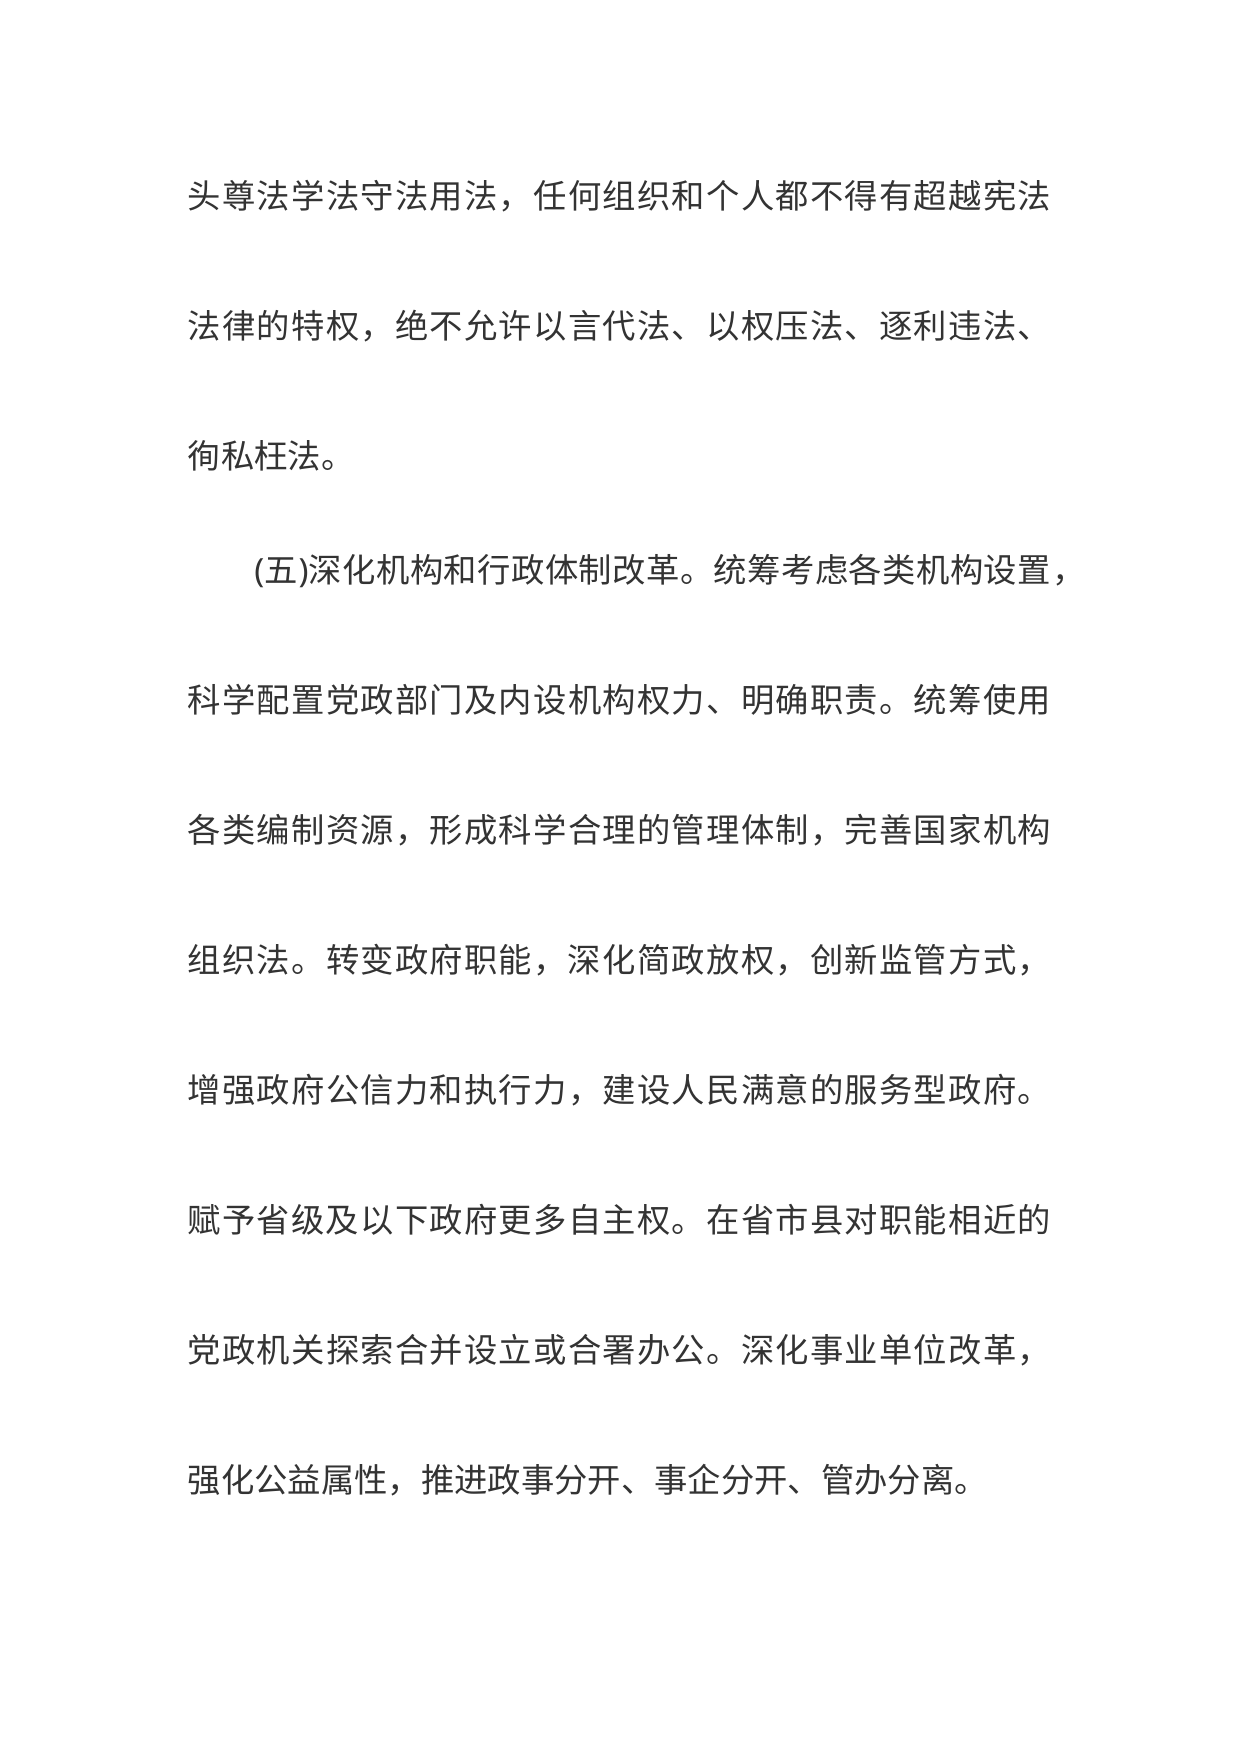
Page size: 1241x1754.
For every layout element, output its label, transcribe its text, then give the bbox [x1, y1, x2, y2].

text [187, 162, 1053, 487]
text (五)深化机构和行政体制改革。统筹考虑各类机构设置，科学配置党政部门及内设机构权力、明确职责。统筹使用各类编制资源，形成科学合理的管理体制，完善国家机构组织法。转变政府职能，深化简政放权，创新监管方式，增强政府公信力和执行力，建设人民满意的服务型政府。赋予省级及以下政府更多自主权。在省市县对职能相近的党政机关探索合并设立或合署办公。深化事业单位改革，强化公益属性，推进政事分开、事企分开、管办分离。 [187, 535, 1053, 1510]
